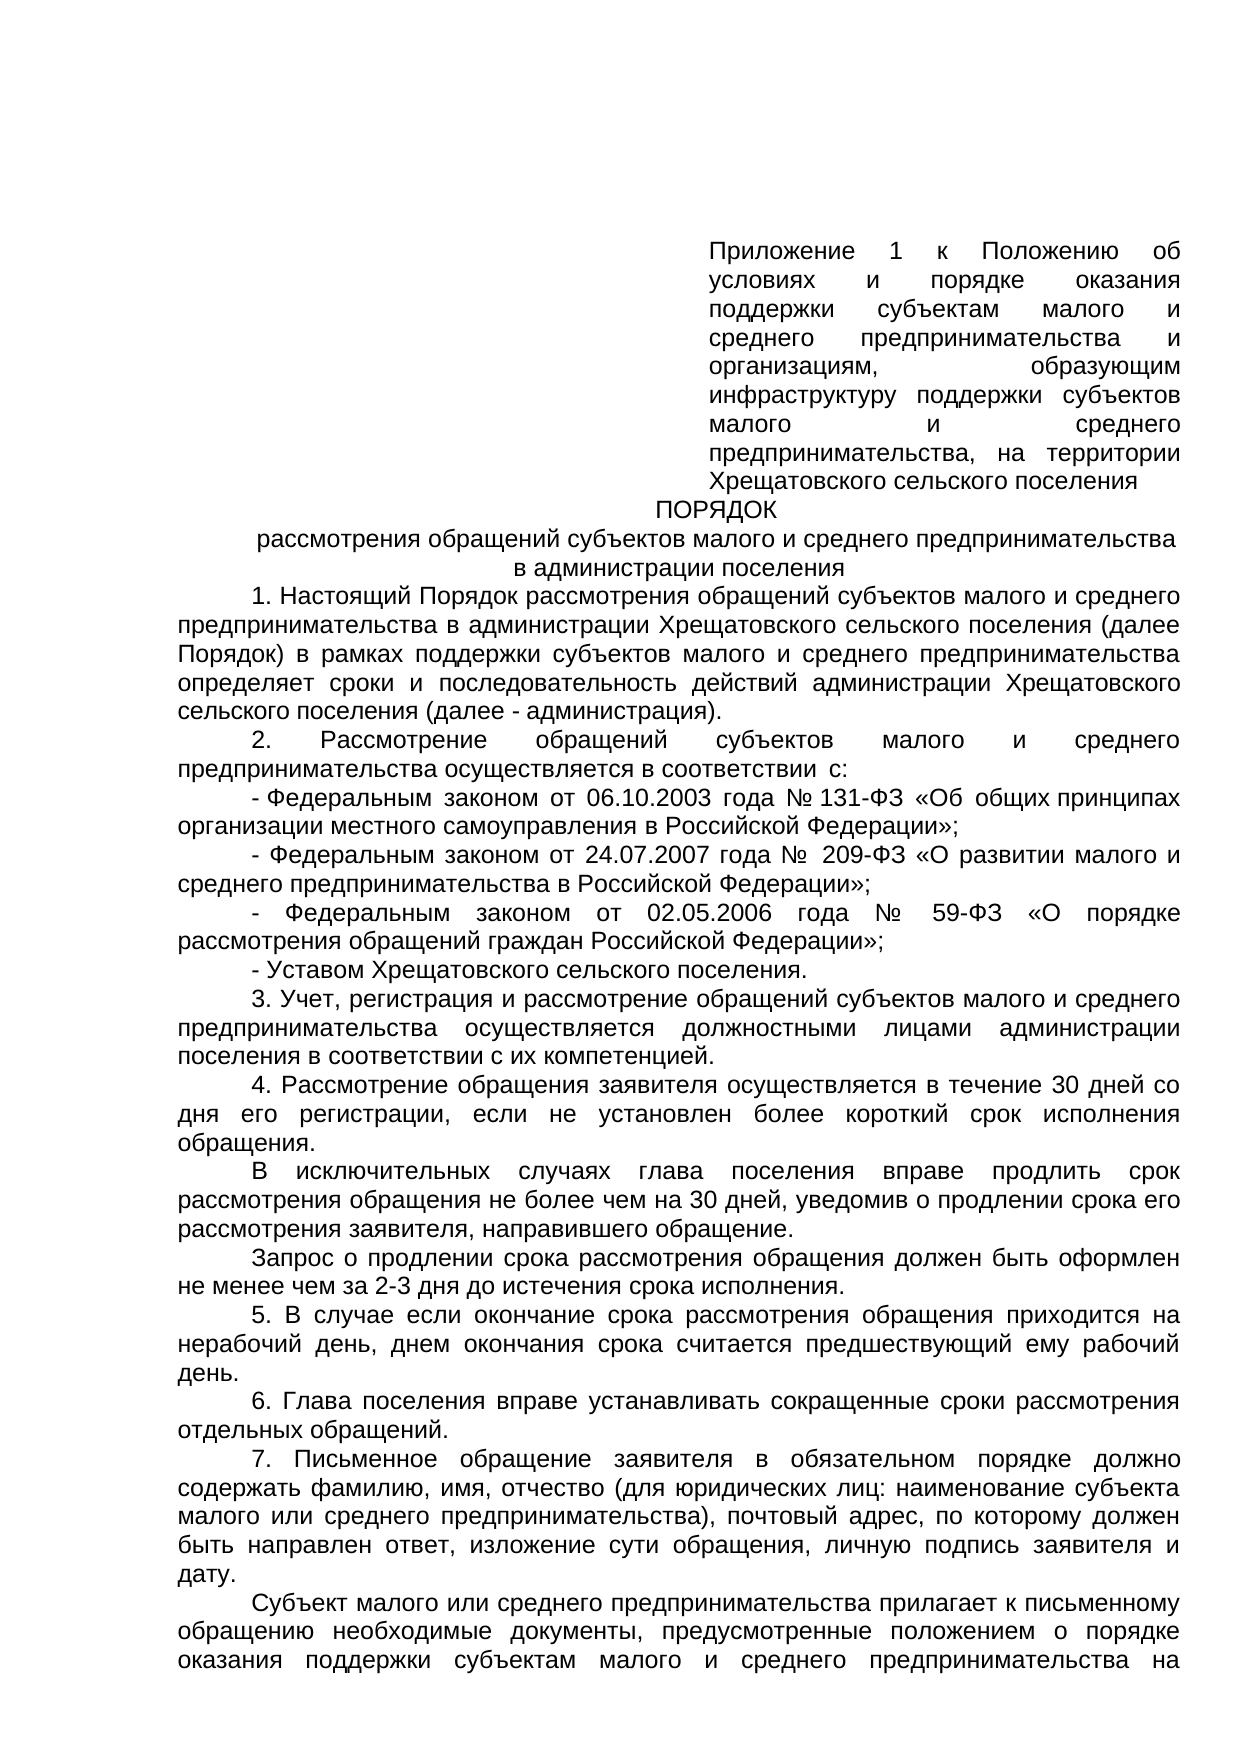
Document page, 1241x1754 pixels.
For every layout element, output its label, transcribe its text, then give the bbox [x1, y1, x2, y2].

list 4. Рассмотрение обращения заявителя осуществляется в течение 30 дней со дня его регистрации, если не установлен более короткий срок исполнения обращения. [177, 1070, 1181, 1156]
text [177, 1587, 1181, 1674]
text - Федеральным законом от 24.07.2007 года № 209-ФЗ «О развитии малого и среднего предпринимательства в Российской Федерации»; [177, 840, 1181, 897]
list 5. В случае если окончание срока рассмотрения обращения приходится на нерабочий день, днем окончания срока считается предшествующий ему рабочий день. [177, 1300, 1181, 1386]
list 7. Письменное обращение заявителя в обязательном порядке должно содержать фамилию, имя, отчество (для юридических лиц: наименование субъекта малого или среднего предпринимательства), почтовый адрес, по которому должен быть направлен ответ, изложение сути обращения, личную подпись заявителя и дату. [177, 1444, 1181, 1587]
list 2. Рассмотрение обращений субъектов малого и среднего предпринимательства осуществляется в соответствии с: [177, 725, 1181, 782]
text Приложение 1 к Положению об условиях и порядке оказания поддержки субъектам малого и среднего предпринимательства и организациям, образующим инфраструктуру поддержки субъектов малого и среднего предпринимательства, на территории Хрещатовского сельского поселения [709, 236, 1181, 495]
list - Федеральным законом от 06.10.2003 года № 131-ФЗ «Об общих принципах организации местного самоуправления в Российской Федерации»; [177, 782, 1181, 840]
text ПОРЯДОК [177, 495, 1181, 524]
text рассмотрения обращений субъектов малого и среднего предпринимательства в администрации поселения [177, 524, 1181, 581]
list 6. Глава поселения вправе устанавливать сокращенные сроки рассмотрения отдельных обращений. [177, 1386, 1181, 1444]
list - Уставом Хрещатовского сельского поселения. [177, 955, 1181, 984]
list 3. Учет, регистрация и рассмотрение обращений субъектов малого и среднего предпринимательства осуществляется должностными лицами администрации поселения в соответствии с их компетенцией. [177, 984, 1181, 1070]
text Запрос о продлении срока рассмотрения обращения должен быть оформлен не менее чем за 2-3 дня до истечения срока исполнения. [177, 1242, 1181, 1300]
list 1. Настоящий Порядок рассмотрения обращений субъектов малого и среднего предпринимательства в администрации Хрещатовского сельского поселения (далее Порядок) в рамках поддержки субъектов малого и среднего предпринимательства определяет сроки и последовательность действий администрации Хрещатовского сельского поселения (далее - администрация). [177, 581, 1181, 725]
list - Федеральным законом от 02.05.2006 года № 59-ФЗ «О порядке рассмотрения обращений граждан Российской Федерации»; [177, 897, 1181, 955]
text В исключительных случаях глава поселения вправе продлить срок рассмотрения обращения не более чем на 30 дней, уведомив о продлении срока его рассмотрения заявителя, направившего обращение. [177, 1156, 1181, 1242]
